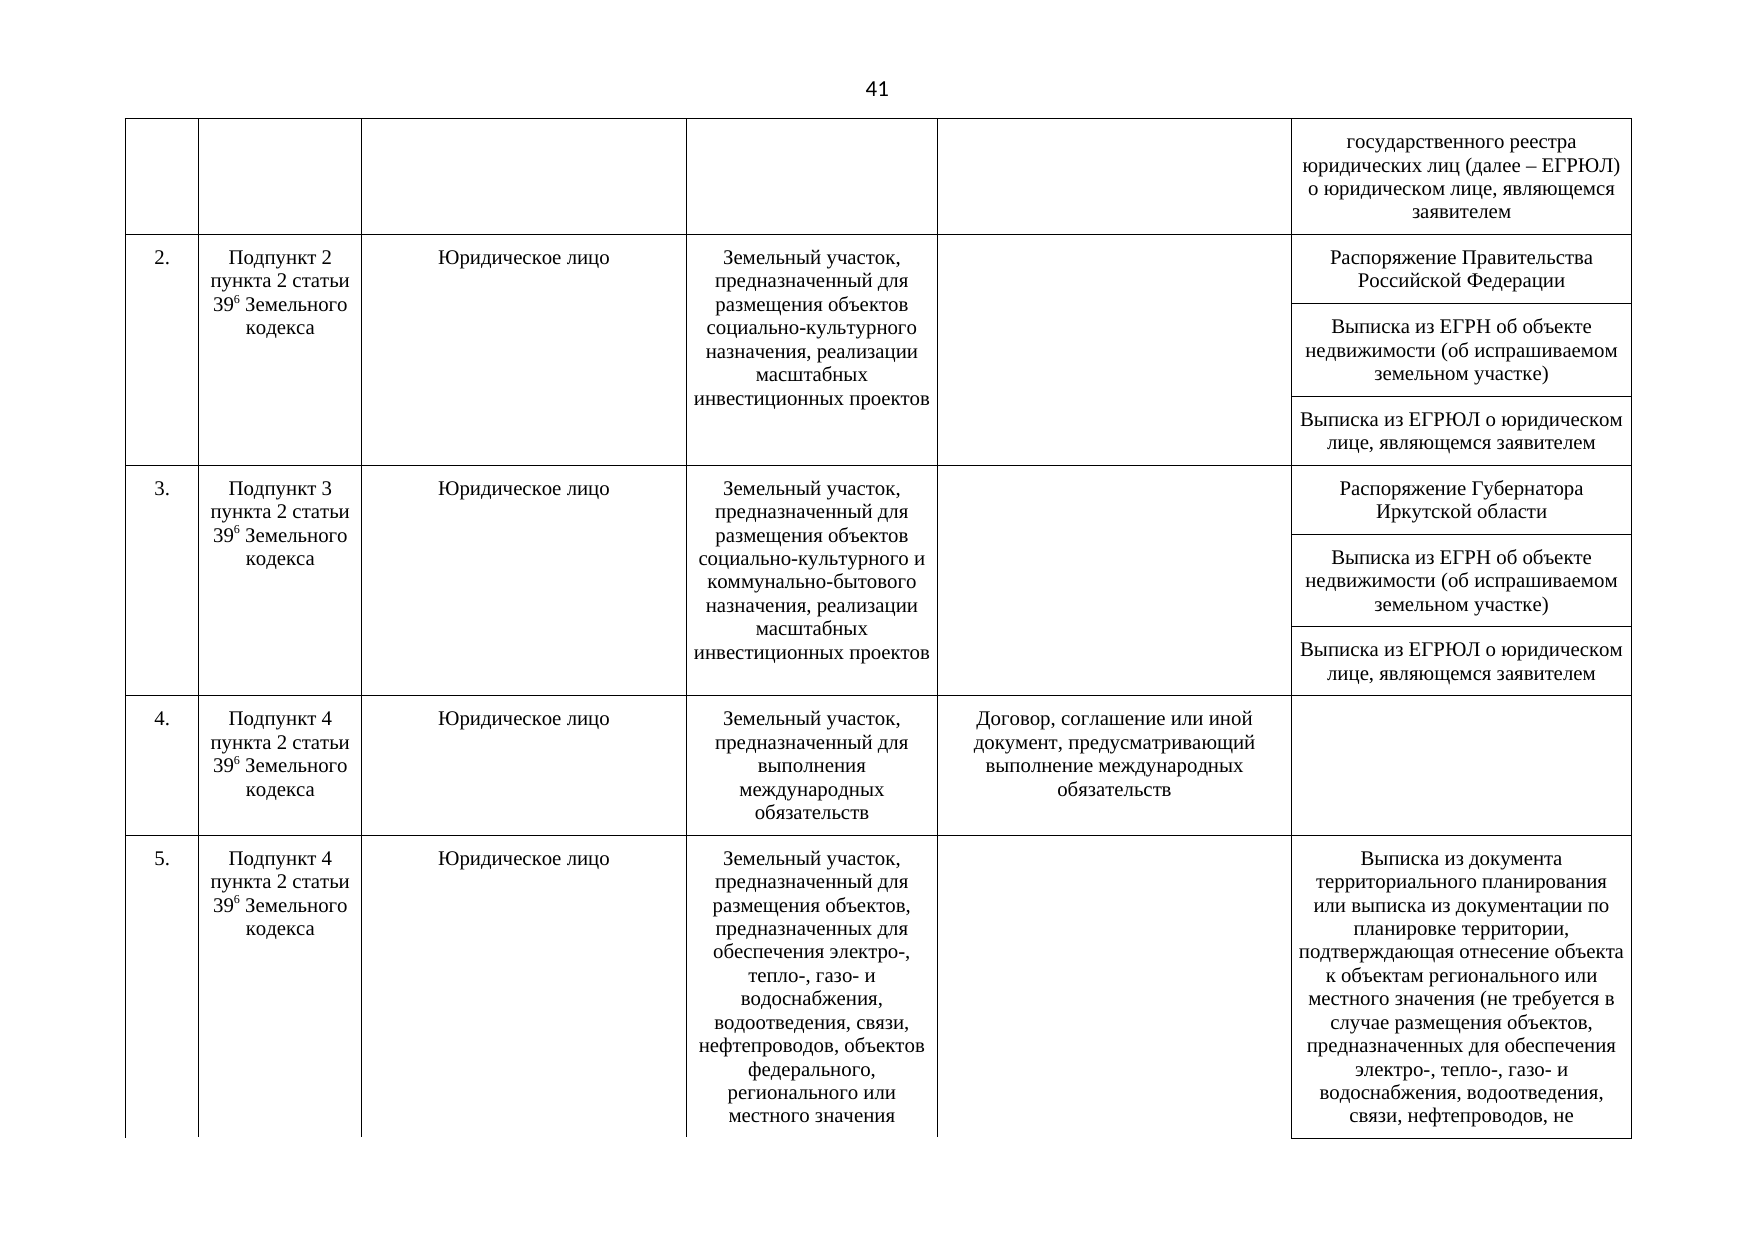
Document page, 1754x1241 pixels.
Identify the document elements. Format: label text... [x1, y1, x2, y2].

table_cell Юридическое лицо [362, 235, 686, 465]
table_cell Юридическое лицо [362, 696, 686, 835]
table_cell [686, 836, 937, 1138]
table_cell Подпункт 4 пункта 2 статьи 396 Земельного кодекса [199, 696, 361, 835]
table_cell Земельный участок, предназначенный для размещения объектов социально-культурного и коммунально-бытового назначения, реализации масштабных инвестиционных проектов [687, 466, 937, 695]
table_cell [199, 836, 361, 1138]
table_cell [1292, 696, 1631, 835]
table_cell Выписка из ЕГРН об объекте недвижимости (об испрашиваемом земельном участке) [1292, 535, 1631, 626]
table_cell Подпункт 2 пункта 2 статьи 396 Земельного кодекса [199, 235, 361, 465]
table_cell Юридическое лицо [362, 466, 686, 695]
table_cell Подпункт 3 пункта 2 статьи 396 Земельного кодекса [199, 466, 361, 695]
table_cell [937, 836, 1291, 1138]
table_cell Юридическое лицо [361, 836, 686, 1138]
table_cell Распоряжение Правительства Российской Федерации [1292, 235, 1631, 303]
table_cell Договор, соглашение или иной документ, предусматривающий выполнение международных обязательств [938, 696, 1291, 835]
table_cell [1292, 119, 1631, 234]
table_cell 3. [126, 466, 198, 695]
table_cell 2. [126, 235, 198, 465]
table_cell Распоряжение Губернатора Иркутской области [1292, 466, 1631, 534]
table_cell Выписка из ЕГРЮЛ о юридическом лице, являющемся заявителем [1292, 627, 1631, 695]
table_cell [938, 235, 1291, 465]
table_cell [938, 466, 1291, 695]
table_cell Выписка из ЕГРН об объекте недвижимости (об испрашиваемом земельном участке) [1292, 304, 1631, 396]
table_cell Земельный участок, предназначенный для выполнения международных обязательств [687, 696, 937, 835]
table_cell 4. [126, 696, 198, 835]
table_cell Земельный участок, предназначенный для размещения объектов социально-культурного назначения, реализации масштабных инвестиционных проектов [687, 235, 937, 465]
table_cell Выписка из ЕГРЮЛ о юридическом лице, являющемся заявителем [1292, 397, 1631, 465]
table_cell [1292, 836, 1631, 1138]
table_cell 5. [126, 836, 199, 1138]
